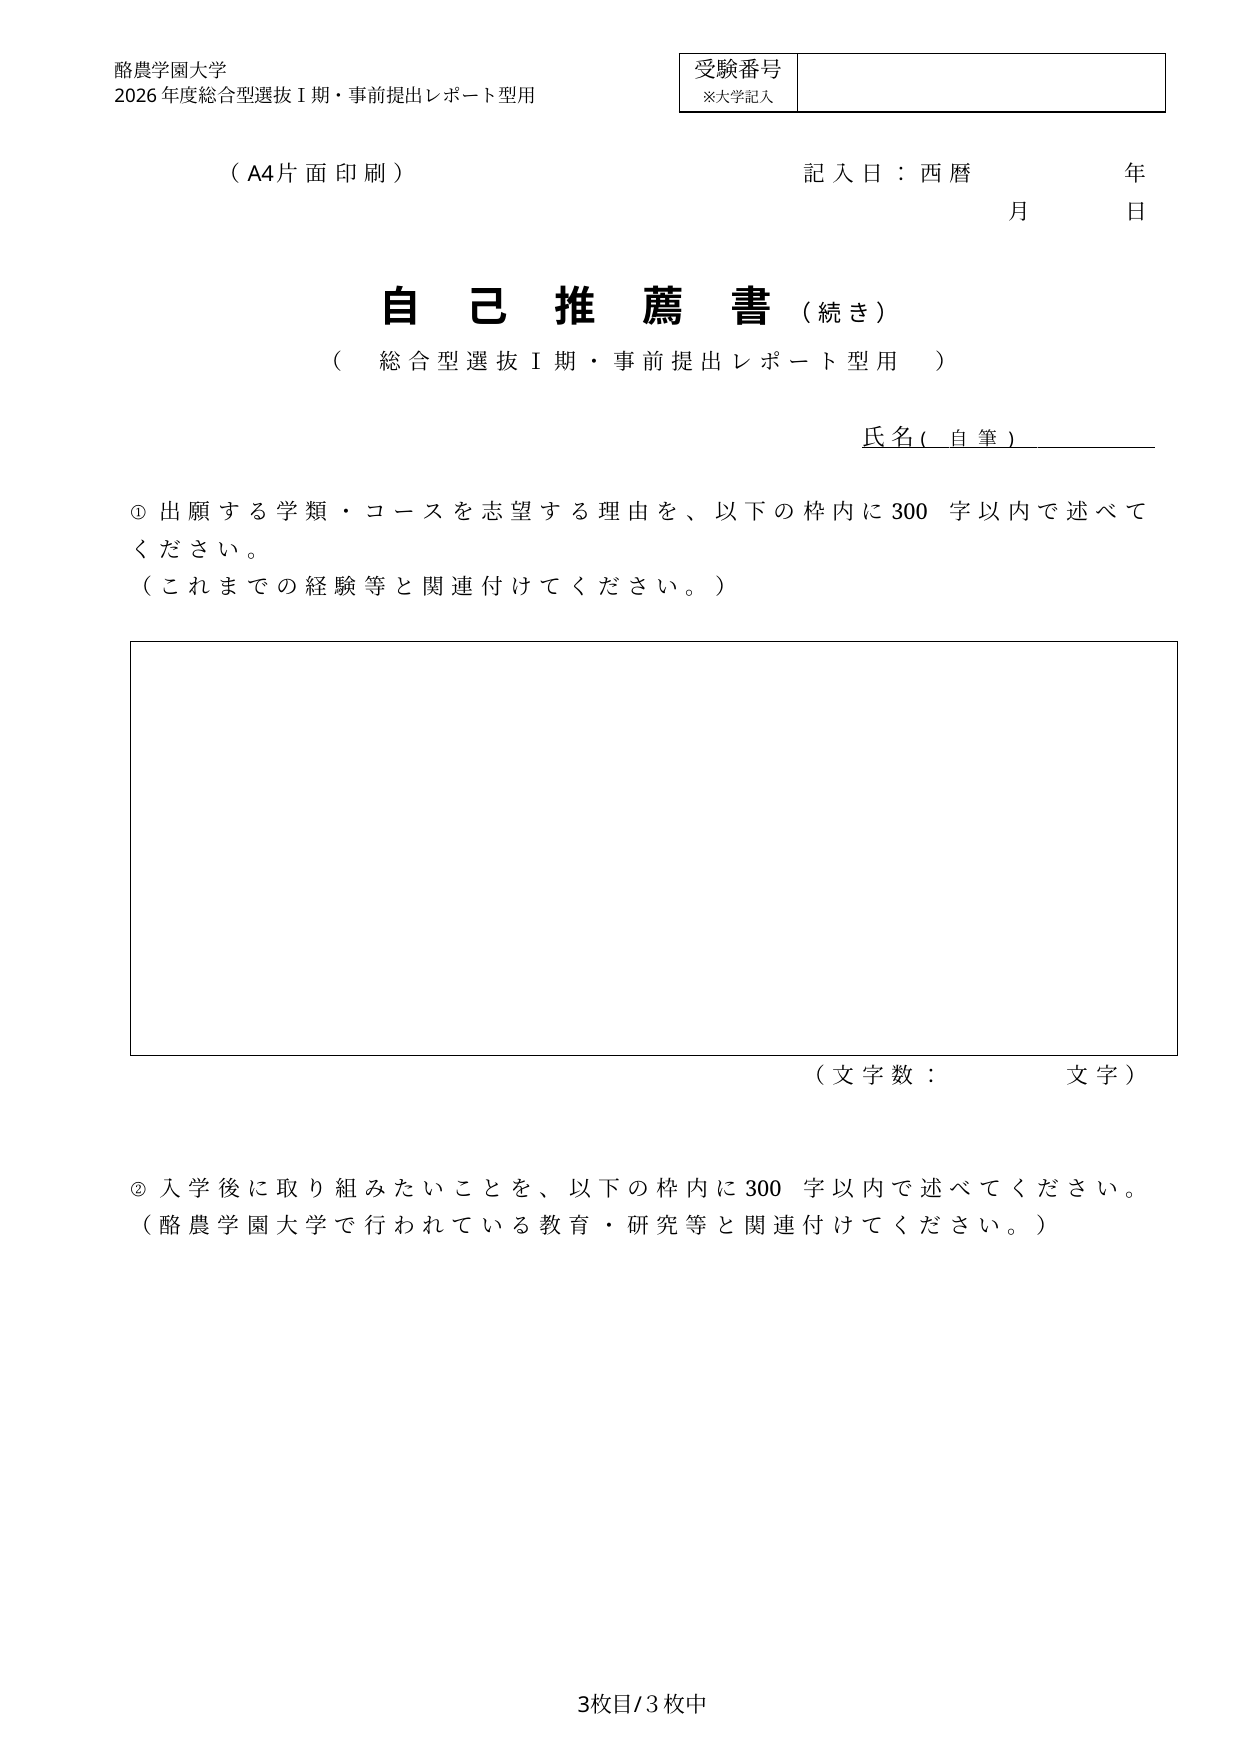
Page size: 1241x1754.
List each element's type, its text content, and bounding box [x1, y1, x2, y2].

table_header [131, 642, 1177, 1055]
text （ 総合型選抜Ⅰ期・事前提出レポート型用 ） [130, 341, 1154, 379]
text 自 己 推 薦 書（続き） [130, 266, 1154, 341]
text ①出願する学類・コースを志望する理由を、以下の枠内に300字以内で述べてください。 [130, 491, 1154, 566]
text （酪農学園大学で行われている教育・研究等と関連付けてください。） [130, 1206, 1154, 1243]
text ②入学後に取り組みたいことを、以下の枠内に300字以内で述べてください。 [130, 1168, 1154, 1206]
text 氏名(自筆) [130, 416, 1154, 454]
text （文字数： 文字） [130, 1056, 1154, 1093]
text （これまでの経験等と関連付けてください。） [130, 566, 1154, 604]
text （A4片面印刷） 記入日：西暦 年 月 日 [130, 154, 1154, 229]
